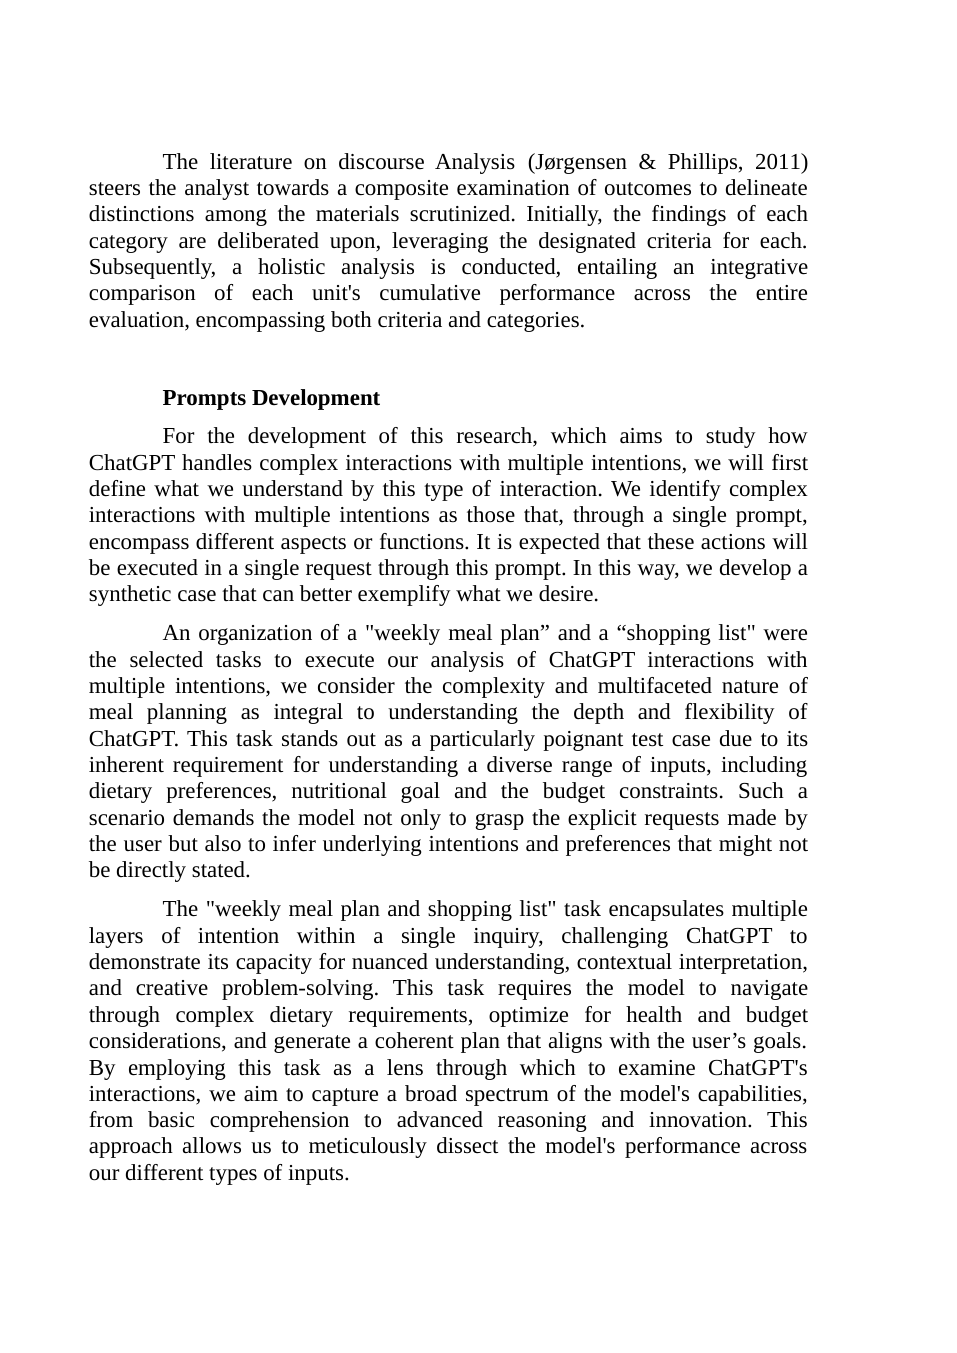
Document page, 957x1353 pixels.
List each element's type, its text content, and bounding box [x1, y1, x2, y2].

text The literature on discourse Analysis (Jørgensen & Phillips, 2011) steers the analyst towards a composite examination of outcomes to delineate distinctions among the materials scrutinized. Initially, the findings of each category are deliberated upon, leveraging the designated criteria for each. Subsequently, a holistic analysis is conducted, entailing an integrative comparison of each unit's cumulative performance across the entire evaluation, encompassing both criteria and categories. [89, 148, 809, 332]
text An organization of a "weekly meal plan” and a “shopping list" were the selected tasks to execute our analysis of ChatGPT interactions with multiple intentions, we consider the complexity and multifaceted nature of meal planning as integral to understanding the depth and flexibility of ChatGPT. This task stands out as a particularly poignant test case due to its inherent requirement for understanding a diverse range of inputs, including dietary preferences, nutritional goal and the budget constraints. Such a scenario demands the model not only to grasp the explicit requests made by the user but also to infer underlying intentions and preferences that might not be directly stated. [89, 619, 809, 883]
text For the development of this research, which aims to study how ChatGPT handles complex interactions with multiple intentions, we will first define what we understand by this type of interaction. We identify complex interactions with multiple intentions as those that, through a single prompt, encompass different aspects or functions. It is expected that these actions will be executed in a single request through this prompt. In this way, we develop a synthetic case that can better exemplify what we desire. [89, 422, 809, 607]
text Prompts Development [162, 383, 809, 410]
text The "weekly meal plan and shopping list" task encapsulates multiple layers of intention within a single inquiry, challenging ChatGPT to demonstrate its capacity for nuanced understanding, contextual interpretation, and creative problem-solving. This task requires the model to navigate through complex dietary requirements, optimize for health and budget considerations, and generate a coherent plan that aligns with the user’s goals. By employing this task as a lens through which to examine ChatGPT's interactions, we aim to capture a broad spectrum of the model's capabilities, from basic comprehension to advanced reasoning and innovation. This approach allows us to meticulously dissect the model's performance across our different types of inputs. [89, 895, 809, 1185]
